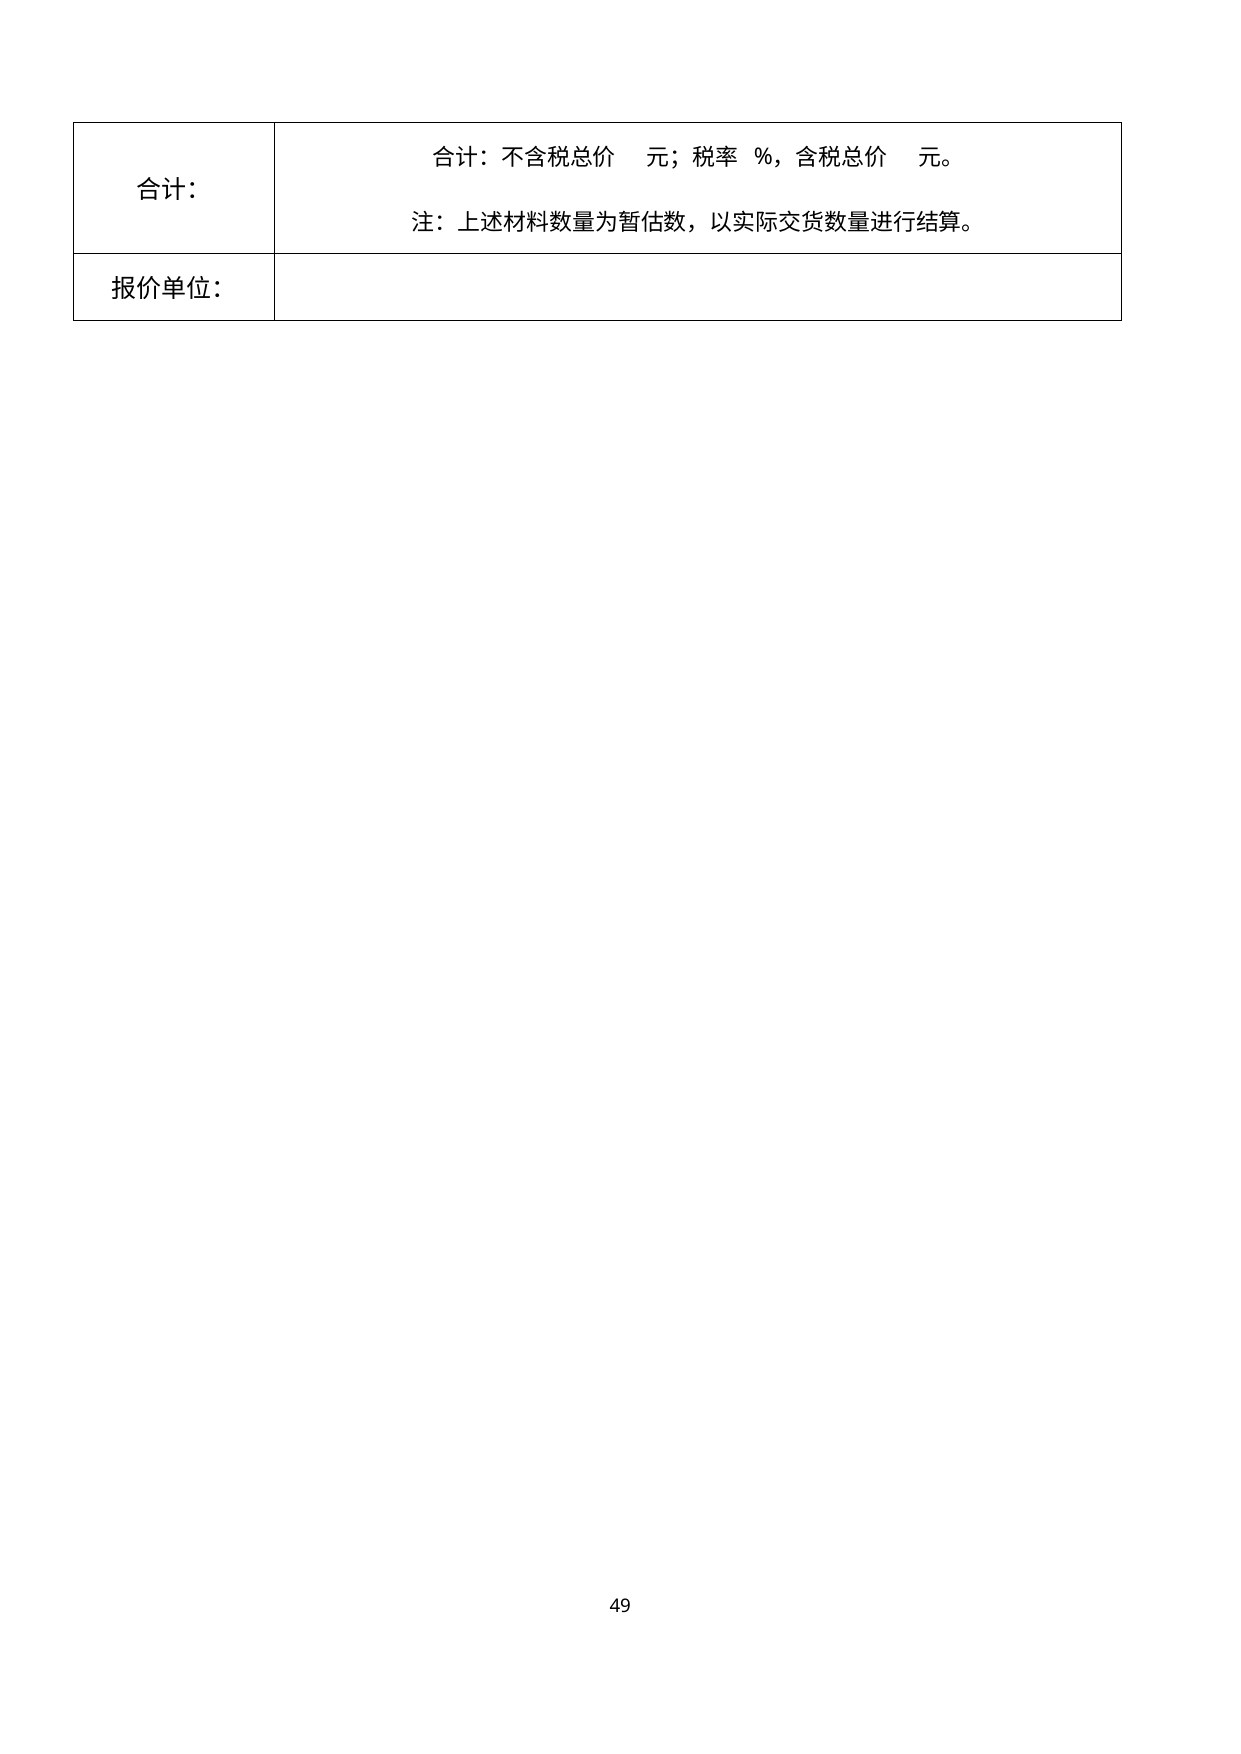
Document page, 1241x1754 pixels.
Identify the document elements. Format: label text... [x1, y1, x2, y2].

table_cell 合计：不含税总价 元；税率 %，含税总价 元。 注：上述材料数量为暂估数，以实际交货数量进行结算。 [275, 123, 1121, 253]
table_cell [275, 254, 1121, 320]
table_cell 报价单位： [74, 254, 274, 320]
table_cell 合计： [74, 123, 274, 253]
